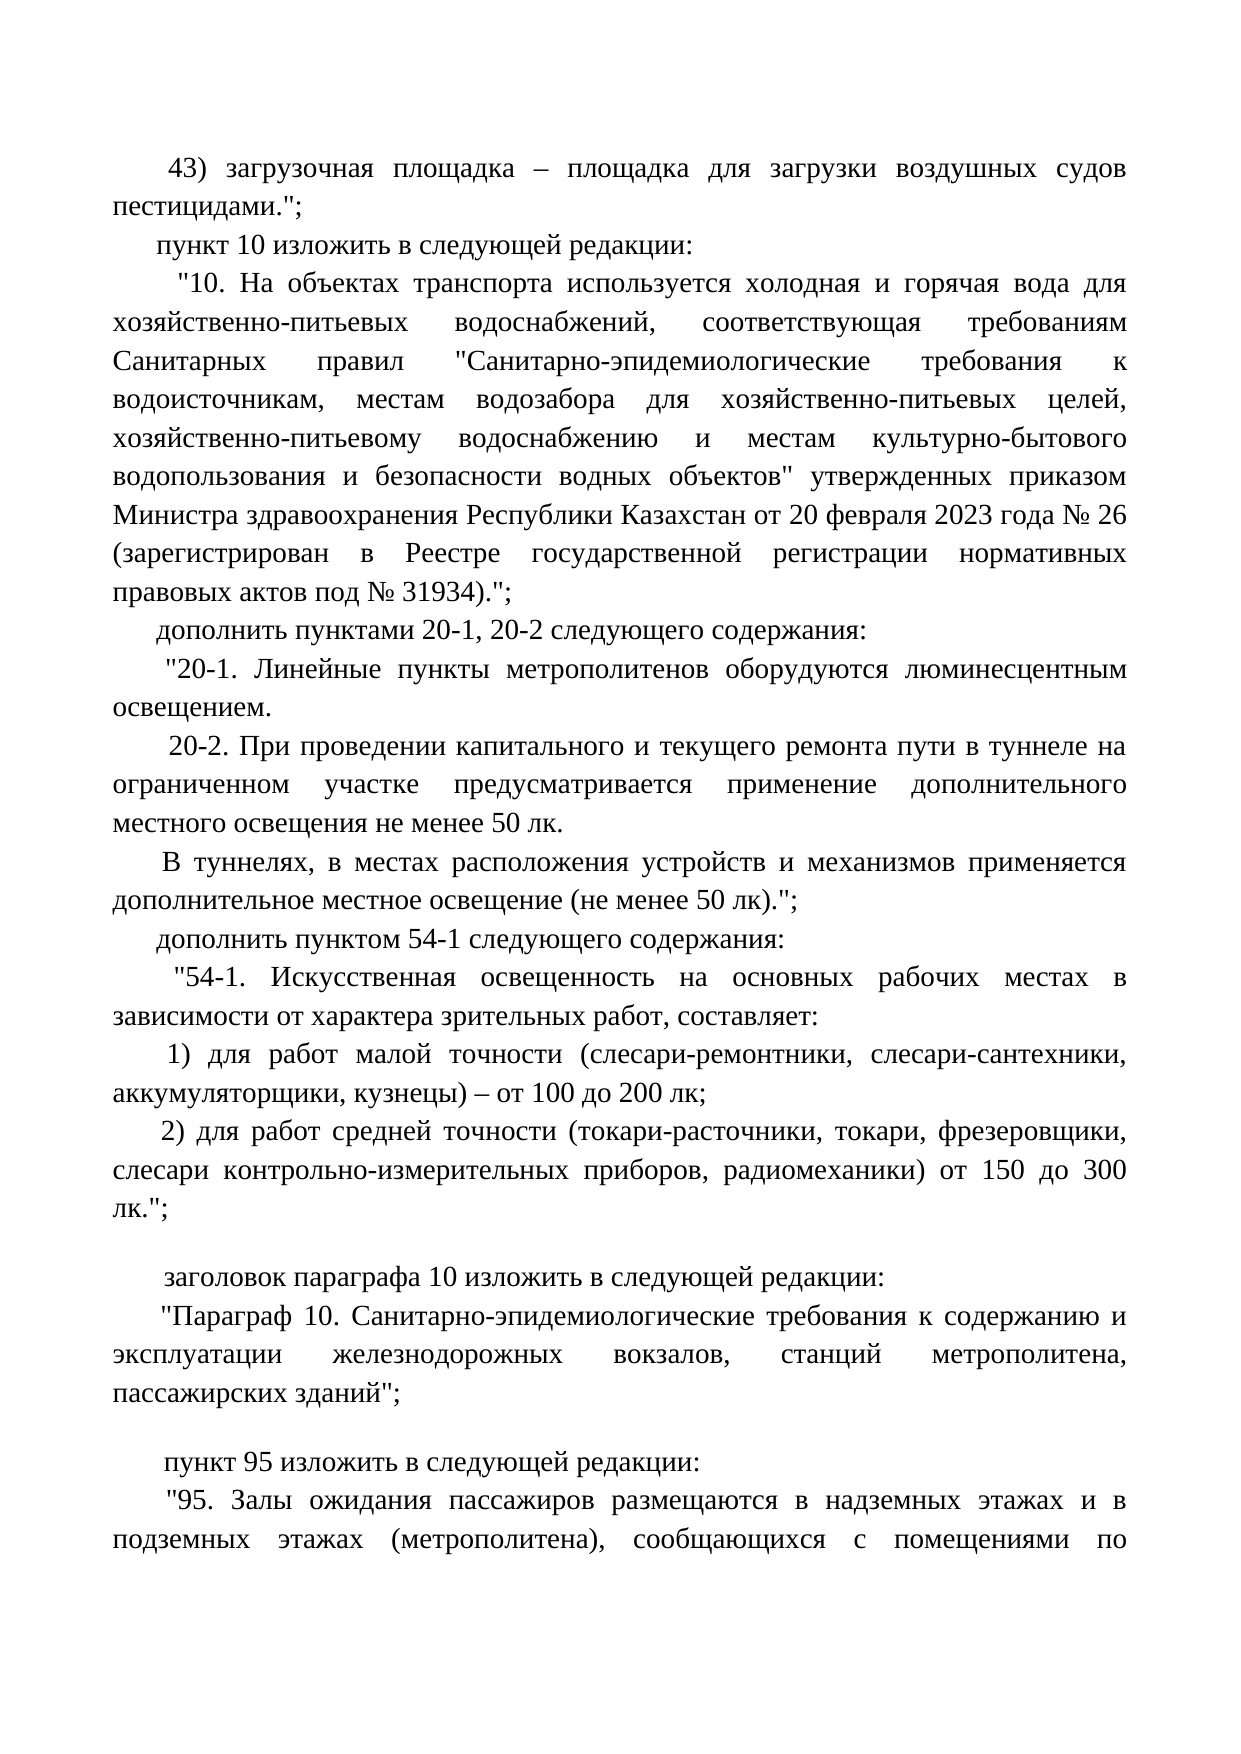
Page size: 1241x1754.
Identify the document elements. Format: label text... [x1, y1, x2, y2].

text дополнить пунктами 20-1, 20-2 следующего содержания: [112, 612, 1128, 646]
text заголовок параграфа 10 изложить в следующей редакции: [112, 1259, 1128, 1293]
text "Параграф 10. Санитарно-эпидемиологические требования к содержанию и эксплуатации железнодорожных вокзалов, станций метрополитена, пассажирских зданий"; [112, 1298, 1128, 1408]
text "10. На объектах транспорта используется холодная и горячая вода для хозяйственно-питьевых водоснабжений, соответствующая требованиям Санитарных правил "Санитарно-эпидемиологические требования к водоисточникам, местам водозабора для хозяйственно-питьевых целей, хозяйственно-питьевому водоснабжению и местам культурно-бытового водопользования и безопасности водных объектов" утвержденных приказом Министра здравоохранения Республики Казахстан от 20 февраля 2023 года № 26 (зарегистрирован в Реестре государственной регистрации нормативных правовых актов под № 31934)."; [112, 266, 1128, 607]
text 1) для работ малой точности (слесари-ремонтники, слесари-сантехники, аккумуляторщики, кузнецы) – от 100 до 200 лк; [112, 1036, 1128, 1108]
text "54-1. Искусственная освещенность на основных рабочих местах в зависимости от характера зрительных работ, составляет: [112, 959, 1128, 1031]
text дополнить пунктом 54-1 следующего содержания: [112, 921, 1128, 954]
text "20-1. Линейные пункты метрополитенов оборудуются люминесцентным освещением. [112, 651, 1128, 723]
text 43) загрузочная площадка – площадка для загрузки воздушных судов пестицидами."; [112, 150, 1128, 222]
text В туннелях, в местах расположения устройств и механизмов применяется дополнительное местное освещение (не менее 50 лк)."; [112, 844, 1128, 916]
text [112, 1482, 1128, 1554]
text пункт 95 изложить в следующей редакции: [112, 1444, 1128, 1477]
text пункт 10 изложить в следующей редакции: [112, 227, 1128, 261]
text 20-2. При проведении капитального и текущего ремонта пути в туннеле на ограниченном участке предусматривается применение дополнительного местного освещения не менее 50 лк. [112, 728, 1128, 839]
text 2) для работ средней точности (токари-расточники, токари, фрезеровщики, слесари контрольно-измерительных приборов, радиомеханики) от 150 до 300 лк."; [112, 1113, 1128, 1224]
